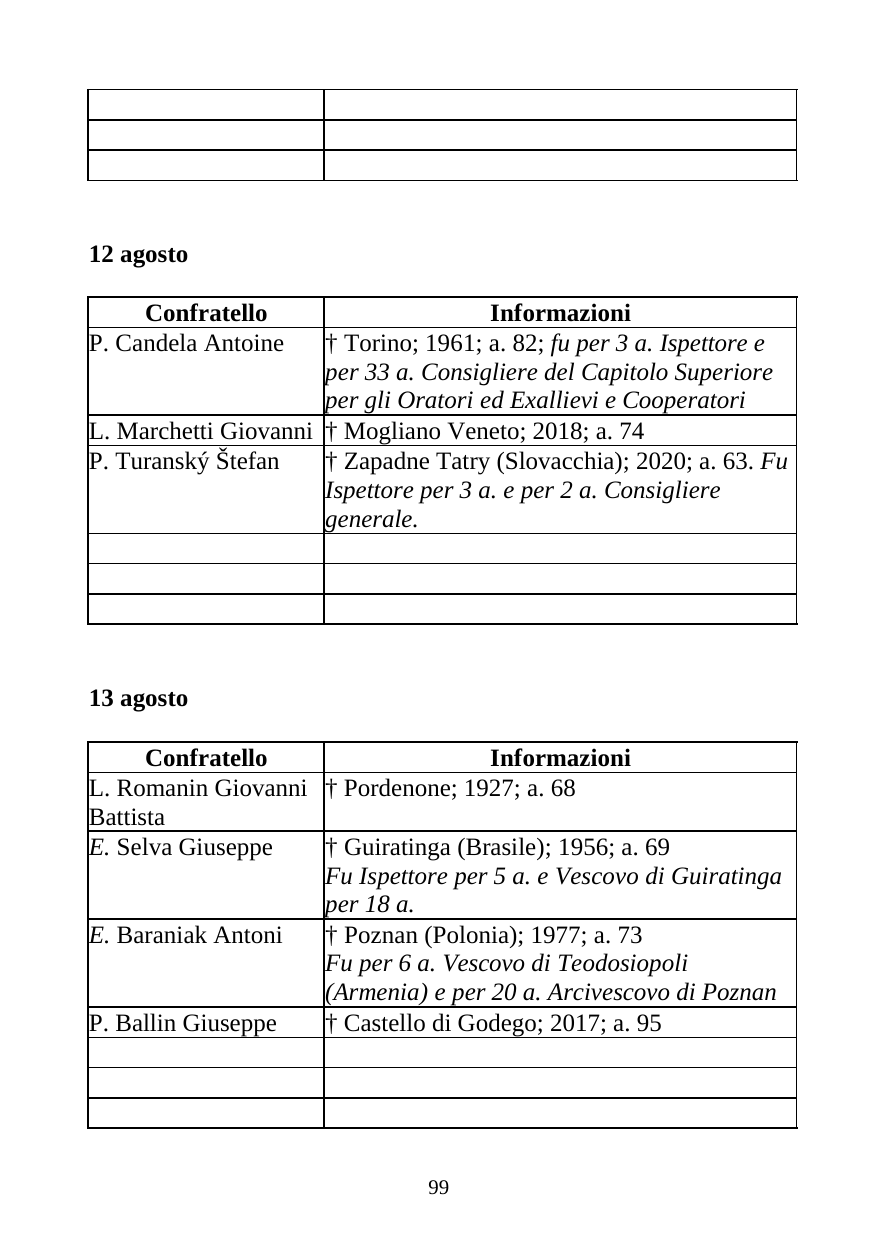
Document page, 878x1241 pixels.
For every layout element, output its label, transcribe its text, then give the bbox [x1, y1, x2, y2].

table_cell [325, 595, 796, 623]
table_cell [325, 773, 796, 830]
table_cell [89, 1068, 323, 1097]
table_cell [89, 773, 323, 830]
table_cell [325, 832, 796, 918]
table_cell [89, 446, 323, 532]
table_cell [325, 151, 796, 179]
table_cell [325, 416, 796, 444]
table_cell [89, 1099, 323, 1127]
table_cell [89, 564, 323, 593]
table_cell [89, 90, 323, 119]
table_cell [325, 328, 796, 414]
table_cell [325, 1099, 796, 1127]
text 12 agosto [89, 239, 788, 267]
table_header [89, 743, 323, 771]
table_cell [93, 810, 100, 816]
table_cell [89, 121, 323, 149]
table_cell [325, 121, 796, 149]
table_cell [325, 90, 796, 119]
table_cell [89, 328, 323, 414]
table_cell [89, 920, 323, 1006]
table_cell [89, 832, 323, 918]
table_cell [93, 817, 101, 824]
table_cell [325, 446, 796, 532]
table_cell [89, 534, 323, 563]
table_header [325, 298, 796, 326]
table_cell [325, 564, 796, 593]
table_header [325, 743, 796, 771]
text 13 agosto [89, 682, 788, 712]
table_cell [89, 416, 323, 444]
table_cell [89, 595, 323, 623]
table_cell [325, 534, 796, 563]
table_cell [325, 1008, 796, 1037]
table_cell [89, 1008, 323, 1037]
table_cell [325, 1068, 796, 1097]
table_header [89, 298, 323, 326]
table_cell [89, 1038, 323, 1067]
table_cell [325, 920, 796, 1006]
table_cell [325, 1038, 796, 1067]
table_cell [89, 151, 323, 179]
